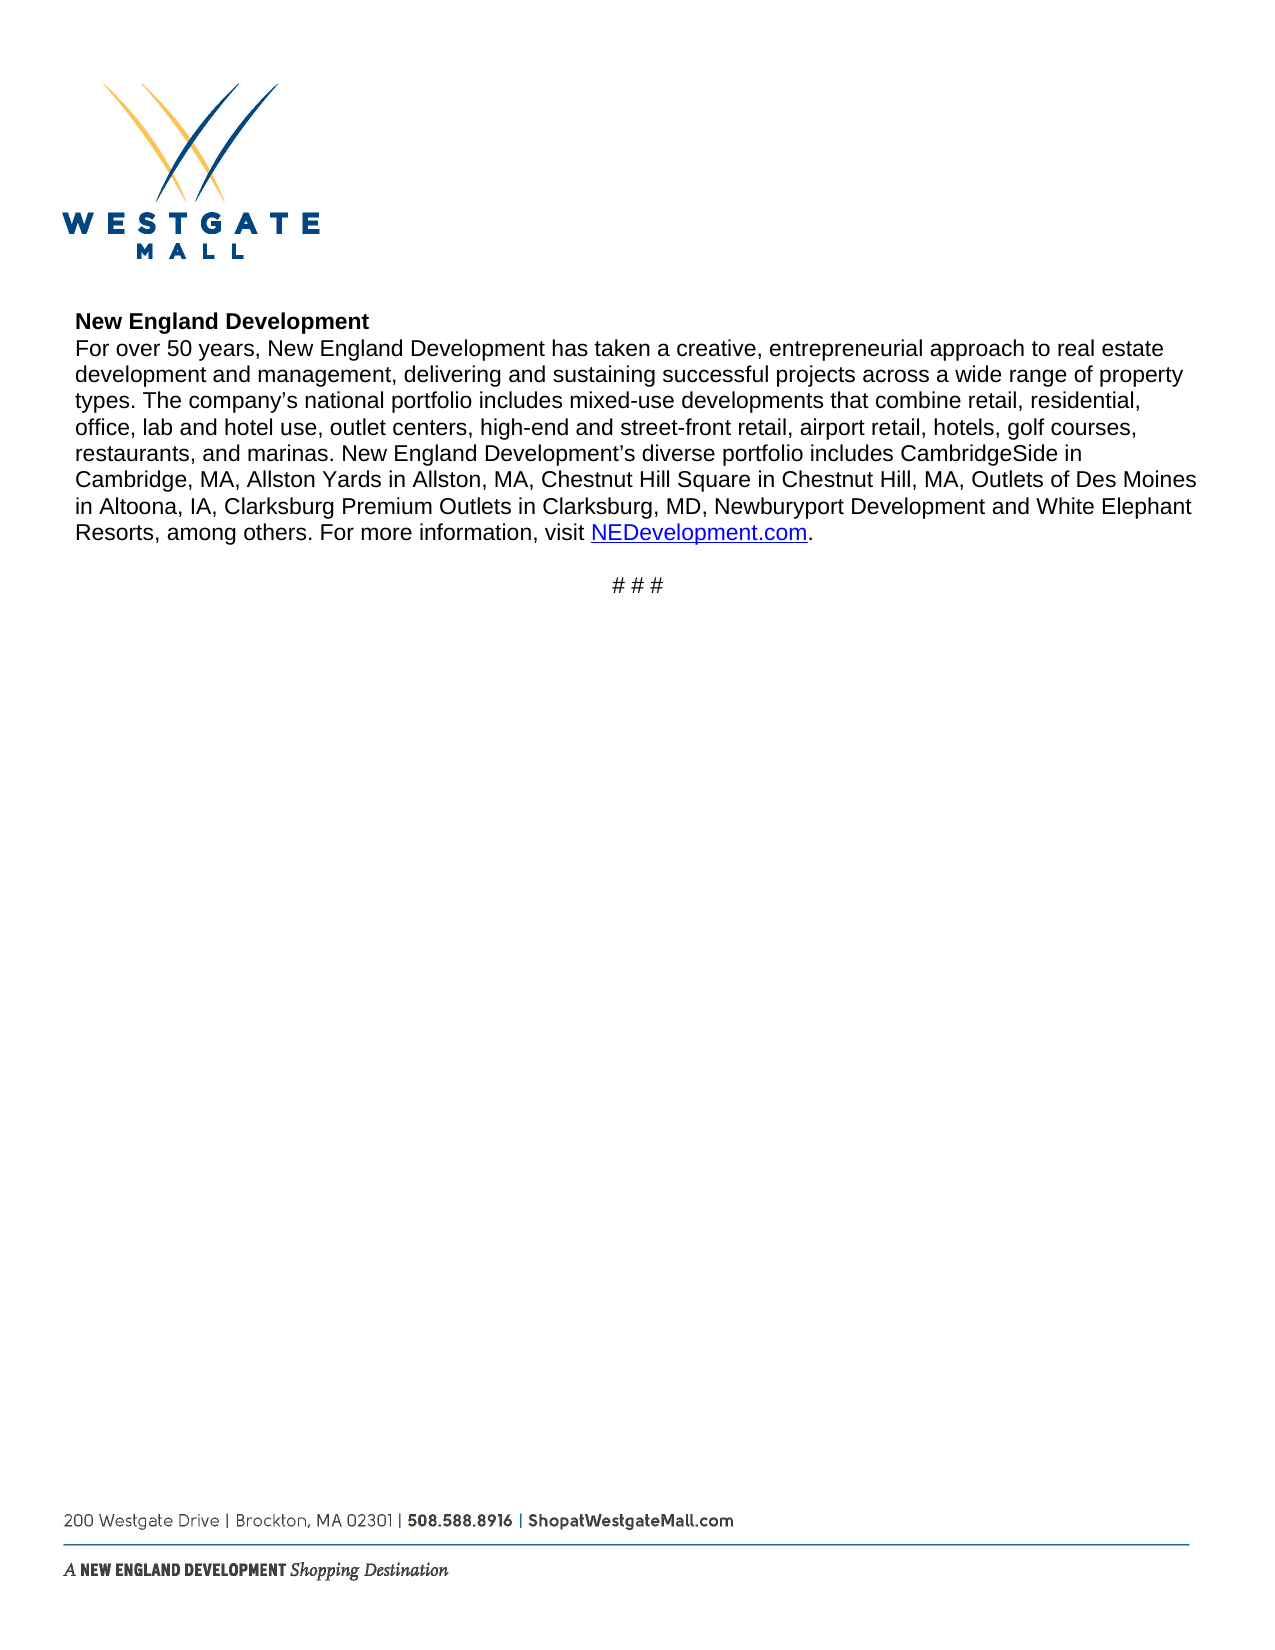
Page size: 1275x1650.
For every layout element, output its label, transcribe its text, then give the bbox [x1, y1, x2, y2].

text New England Development [75, 308, 1200, 334]
picture [0, 0, 1265, 282]
picture [0, 1425, 1265, 1650]
text # # # [75, 572, 1200, 598]
text For over 50 years, New England Development has taken a creative, entrepreneurial approach to real estate development and management, delivering and sustaining successful projects across a wide range of property types. The company’s national portfolio includes mixed-use developments that combine retail, residential, office, lab and hotel use, outlet centers, high-end and street-front retail, airport retail, hotels, golf courses, restaurants, and marinas. New England Development’s diverse portfolio includes CambridgeSide in Cambridge, MA, Allston Yards in Allston, MA, Chestnut Hill Square in Chestnut Hill, MA, Outlets of Des Moines in Altoona, IA, Clarksburg Premium Outlets in Clarksburg, MD, Newburyport Development and White Elephant Resorts, among others. For more information, visit NEDevelopment.com. [75, 334, 1200, 545]
